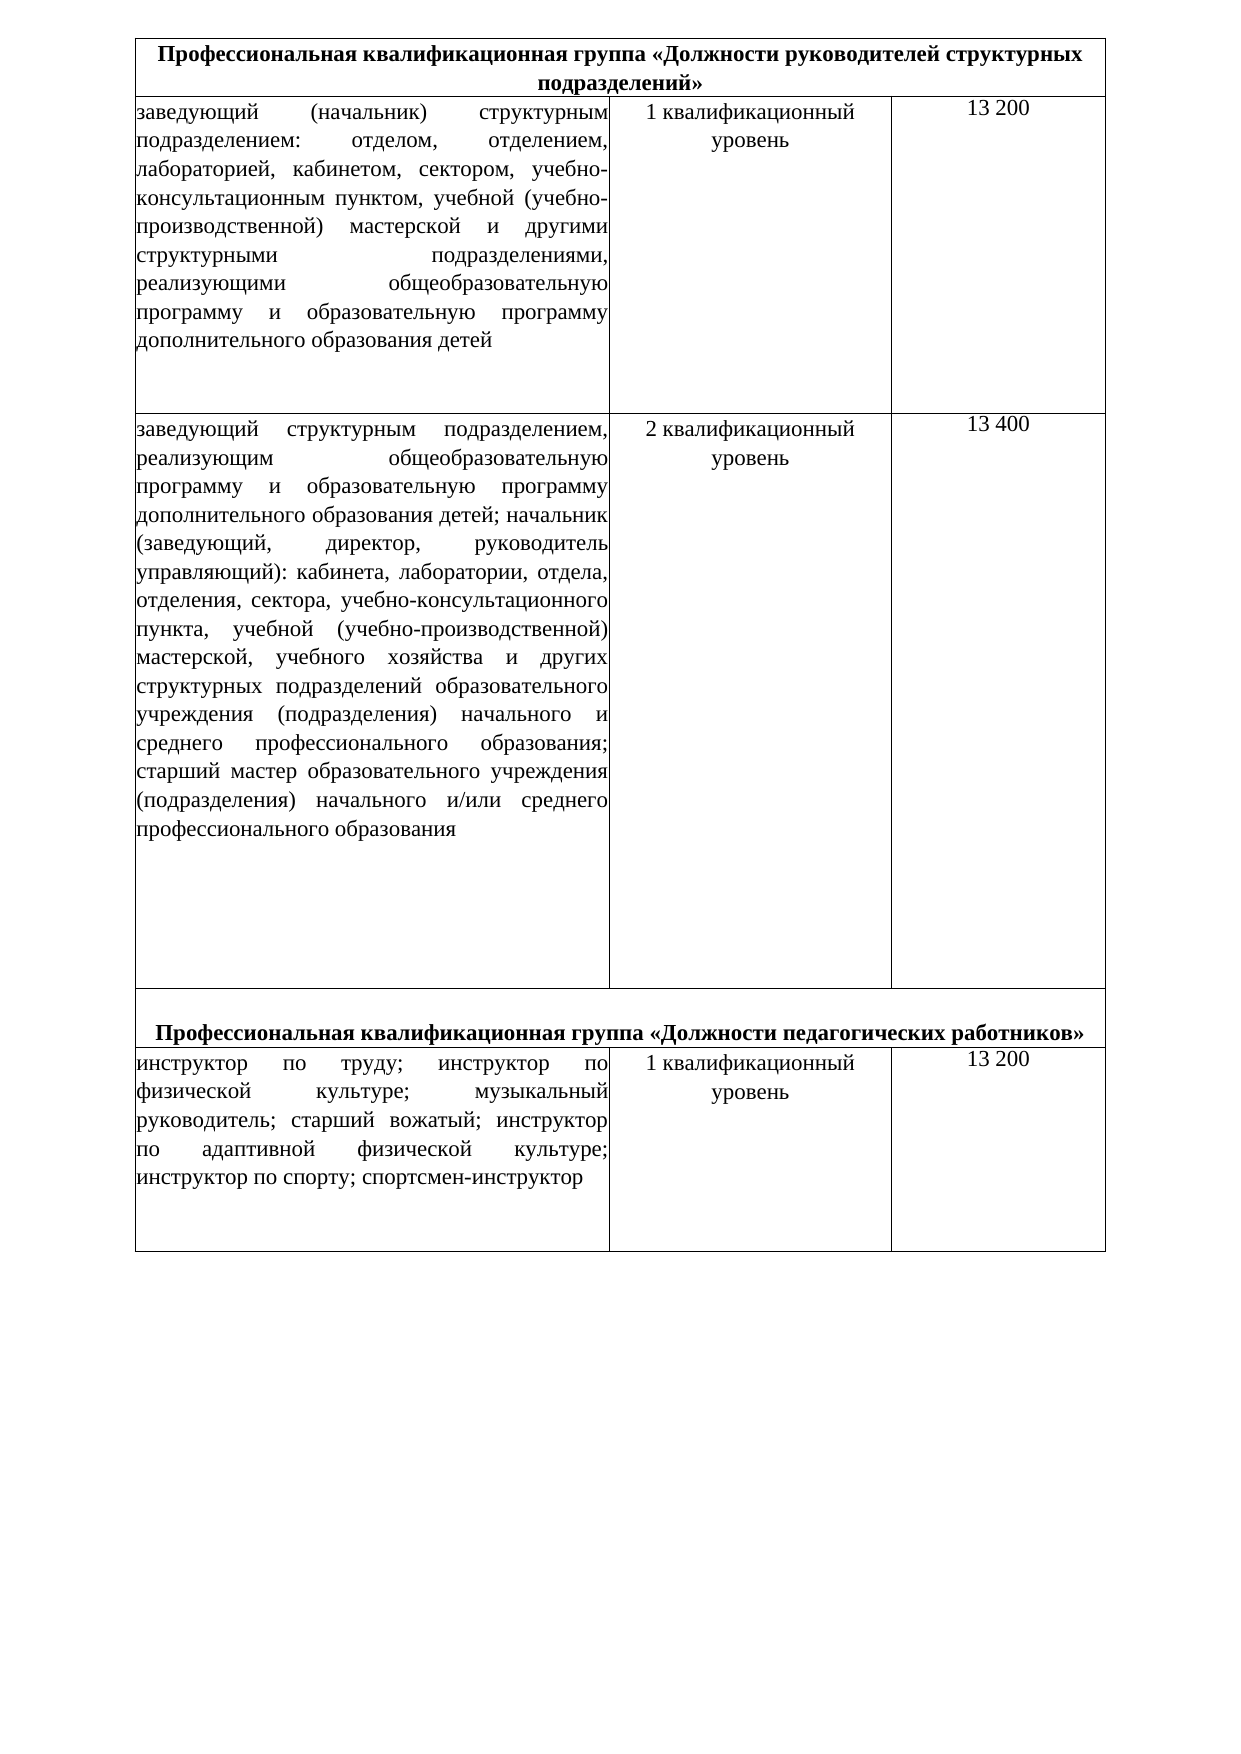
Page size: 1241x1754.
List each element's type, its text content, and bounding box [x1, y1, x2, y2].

table_cell заведующий (начальник) структурным подразделением: отделом, отделением, лабораторией, кабинетом, сектором, учебно-консультационным пунктом, учебной (учебно-производственной) мастерской и другими структурными подразделениями, реализующими общеобразовательную программу и образовательную программу дополнительного образования детей [136, 97, 609, 412]
table_cell 1 квалификационный уровень [610, 1048, 891, 1251]
table_cell 13 200 [892, 97, 1105, 412]
table_cell 13 200 [892, 1048, 1105, 1251]
table_cell Профессиональная квалификационная группа «Должности педагогических работников» [136, 989, 1105, 1047]
table_cell инструктор по труду; инструктор по физической культуре; музыкальный руководитель; старший вожатый; инструктор по адаптивной физической культуре; инструктор по спорту; спортсмен-инструктор [136, 1048, 609, 1251]
table_cell заведующий структурным подразделением, реализующим общеобразовательную программу и образовательную программу дополнительного образования детей; начальник (заведующий, директор, руководитель управляющий): кабинета, лаборатории, отдела, отделения, сектора, учебно-консультационного пункта, учебной (учебно-производственной) мастерской, учебного хозяйства и других структурных подразделений образовательного учреждения (подразделения) начального и среднего профессионального образования; старший мастер образовательного учреждения (подразделения) начального и/или среднего профессионального образования [136, 414, 609, 988]
table_cell 2 квалификационный уровень [610, 414, 891, 988]
table_header Профессиональная квалификационная группа «Должности руководителей структурных подразделений» [136, 39, 1105, 96]
table_cell 1 квалификационный уровень [610, 97, 891, 412]
table_cell 13 400 [892, 414, 1105, 988]
